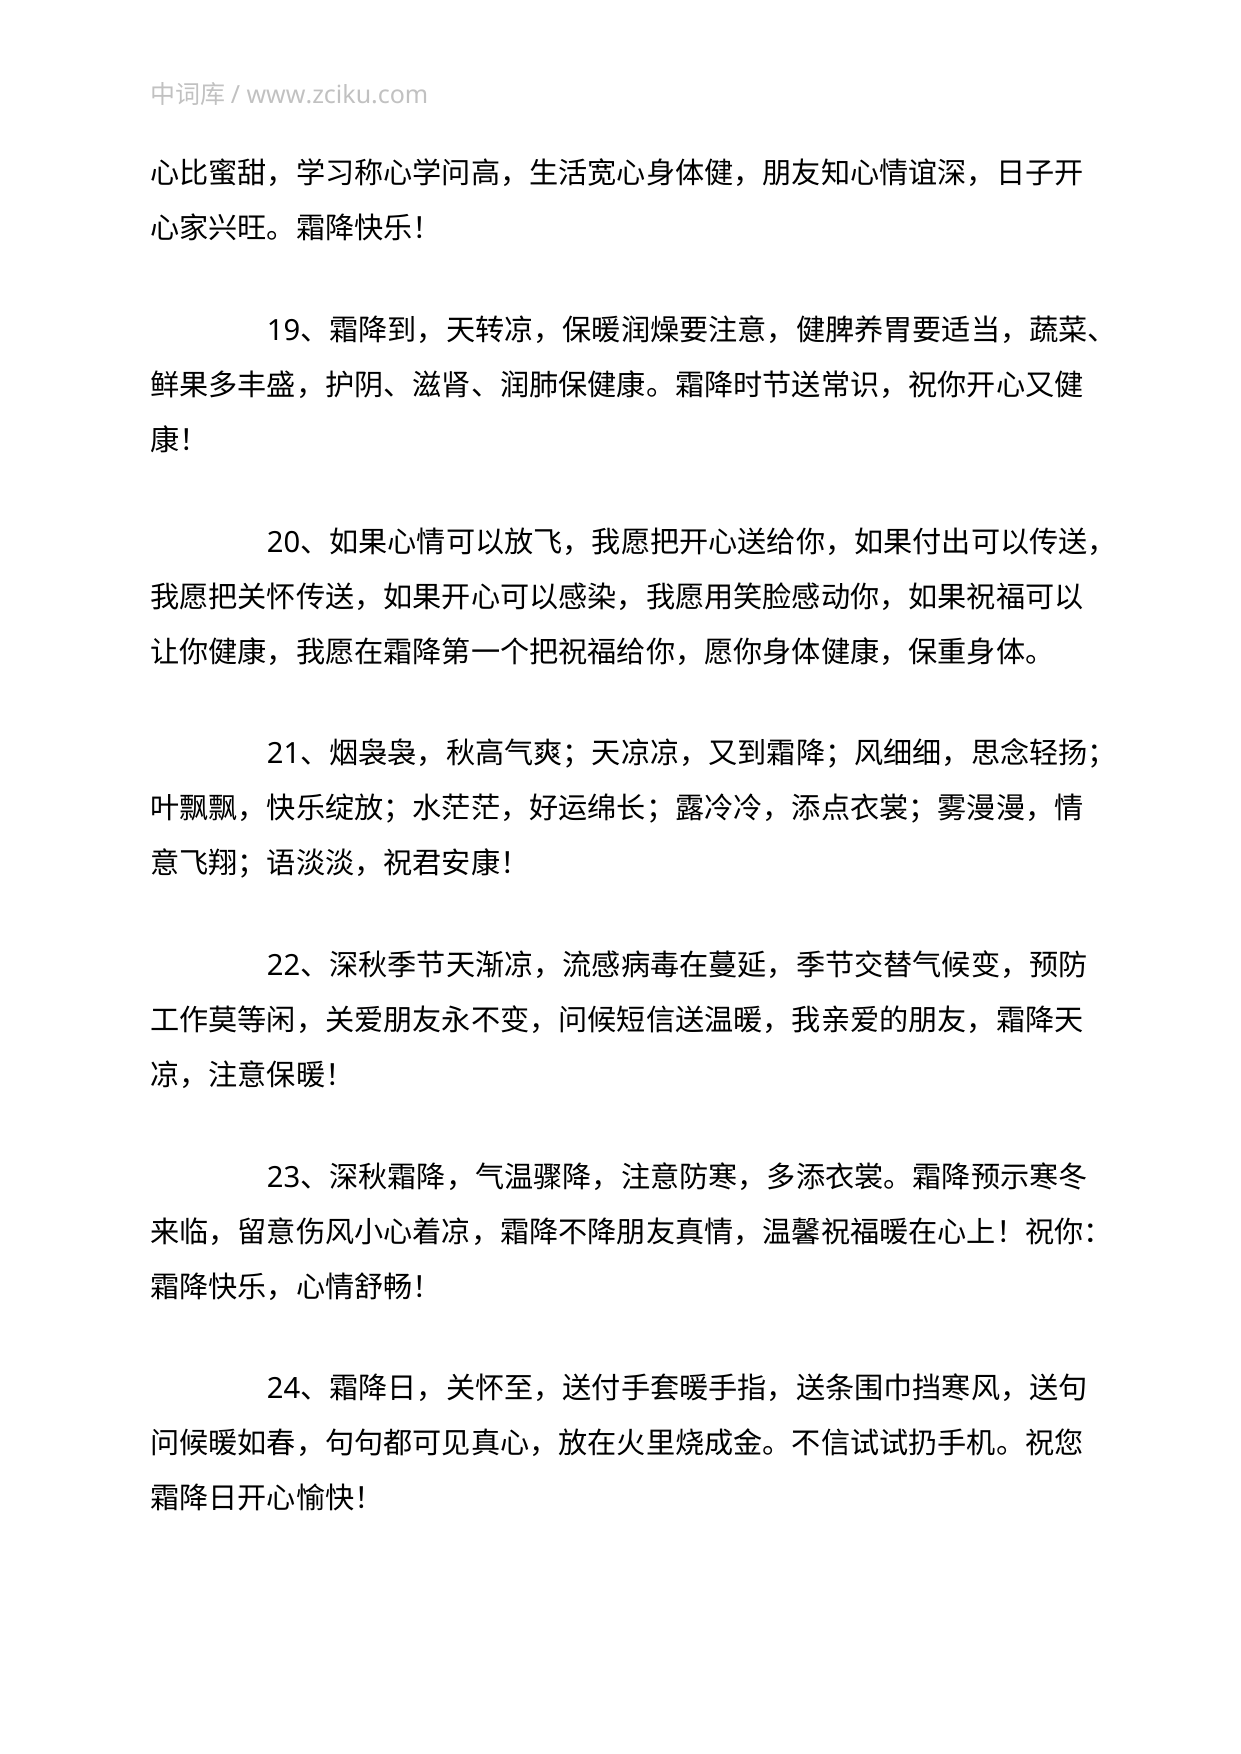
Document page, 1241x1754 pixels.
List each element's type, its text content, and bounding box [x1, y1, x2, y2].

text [150, 150, 1090, 247]
text 19、霜降到，天转凉，保暖润燥要注意，健脾养胃要适当，蔬菜、鲜果多丰盛，护阴、滋肾、润肺保健康。霜降时节送常识，祝你开心又健康！ [150, 307, 1090, 459]
text 20、如果心情可以放飞，我愿把开心送给你，如果付出可以传送，我愿把关怀传送，如果开心可以感染，我愿用笑脸感动你，如果祝福可以让你健康，我愿在霜降第一个把祝福给你，愿你身体健康，保重身体。 [150, 518, 1090, 671]
text 24、霜降日，关怀至，送付手套暖手指，送条围巾挡寒风，送句问候暖如春，句句都可见真心，放在火里烧成金。不信试试扔手机。祝您霜降日开心愉快！ [150, 1365, 1090, 1517]
text 22、深秋季节天渐凉，流感病毒在蔓延，季节交替气候变，预防工作莫等闲，关爱朋友永不变，问候短信送温暖，我亲爱的朋友，霜降天凉，注意保暖！ [150, 942, 1090, 1094]
text 23、深秋霜降，气温骤降，注意防寒，多添衣裳。霜降预示寒冬来临，留意伤风小心着凉，霜降不降朋友真情，温馨祝福暖在心上！祝你：霜降快乐，心情舒畅！ [150, 1153, 1090, 1306]
text 21、烟袅袅，秋高气爽；天凉凉，又到霜降；风细细，思念轻扬；叶飘飘，快乐绽放；水茫茫，好运绵长；露冷冷，添点衣裳；雾漫漫，情意飞翔；语淡淡，祝君安康！ [150, 730, 1090, 882]
